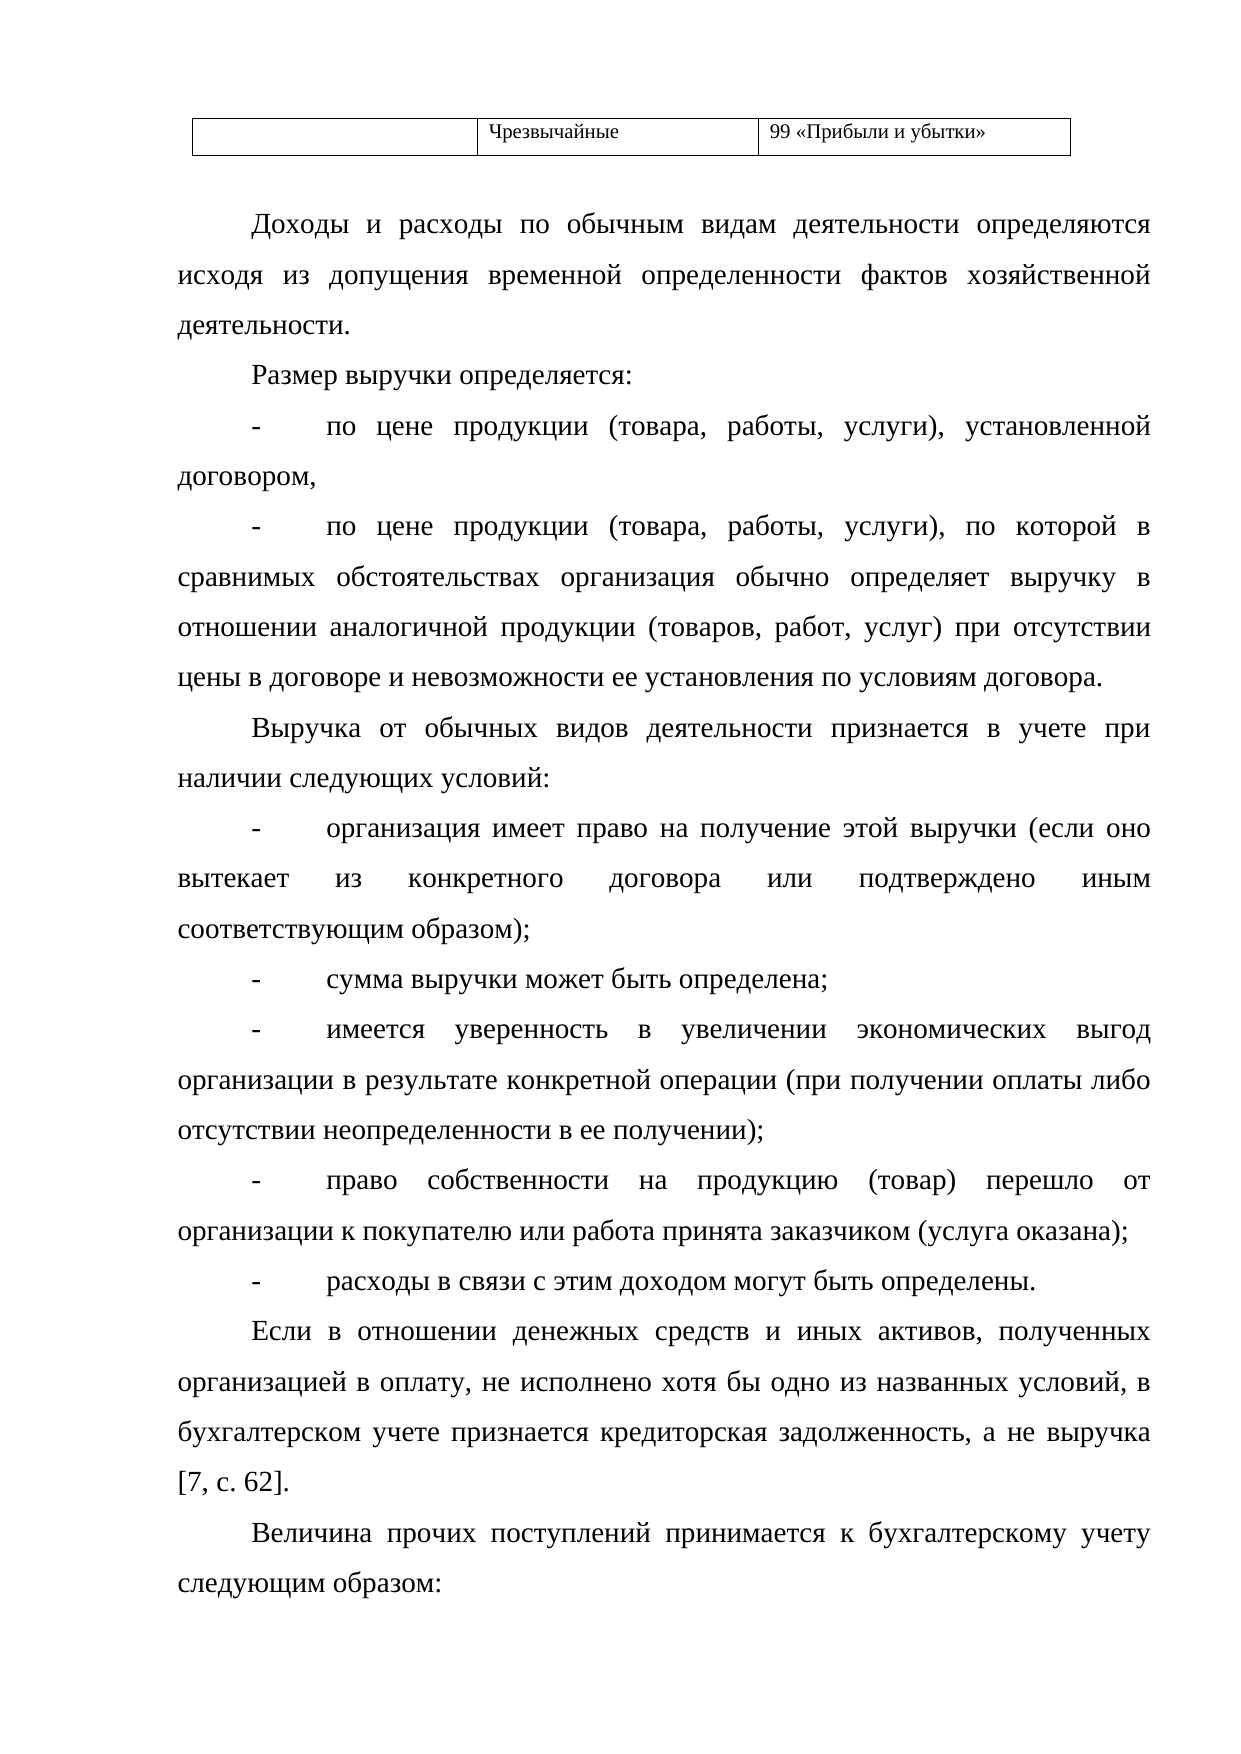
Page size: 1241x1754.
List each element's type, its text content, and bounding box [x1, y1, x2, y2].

list расходы в связи с этим доходом могут быть определены. [177, 1263, 1152, 1297]
table_cell Чрезвычайные [478, 119, 758, 155]
list по цене продукции (товара, работы, услуги), установленной договором, [177, 408, 1152, 492]
list организация имеет право на получение этой выручки (если оно вытекает из конкретного договора или подтверждено иным соответствующим образом); [177, 810, 1152, 944]
table_cell 99 «Прибыли и убытки» [759, 119, 1070, 155]
list по цене продукции (товара, работы, услуги), по которой в сравнимых обстоятельствах организация обычно определяет выручку в отношении аналогичной продукции (товаров, работ, услуг) при отсутствии цены в договоре и невозможности ее установления по условиям договора. [177, 508, 1152, 693]
text Величина прочих поступлений принимается к бухгалтерскому учету следующим образом: [177, 1515, 1152, 1598]
text Доходы и расходы по обычным видам деятельности определяются исходя из допущения временной определенности фактов хозяйственной деятельности. [177, 207, 1152, 341]
text Размер выручки определяется: [177, 357, 1152, 391]
list право собственности на продукцию (товар) перешло от организации к покупателю или работа принята заказчиком (услуга оказана); [177, 1162, 1152, 1246]
text Выручка от обычных видов деятельности признается в учете при наличии следующих условий: [177, 710, 1152, 793]
list имеется уверенность в увеличении экономических выгод организации в результате конкретной операции (при получении оплаты либо отсутствии неопределенности в ее получении); [177, 1012, 1152, 1146]
list сумма выручки может быть определена; [177, 961, 1152, 995]
text Если в отношении денежных средств и иных активов, полученных организацией в оплату, не исполнено хотя бы одно из названных условий, в бухгалтерском учете признается кредиторская задолженность, а не выручка [7, с. 62]. [177, 1313, 1152, 1498]
